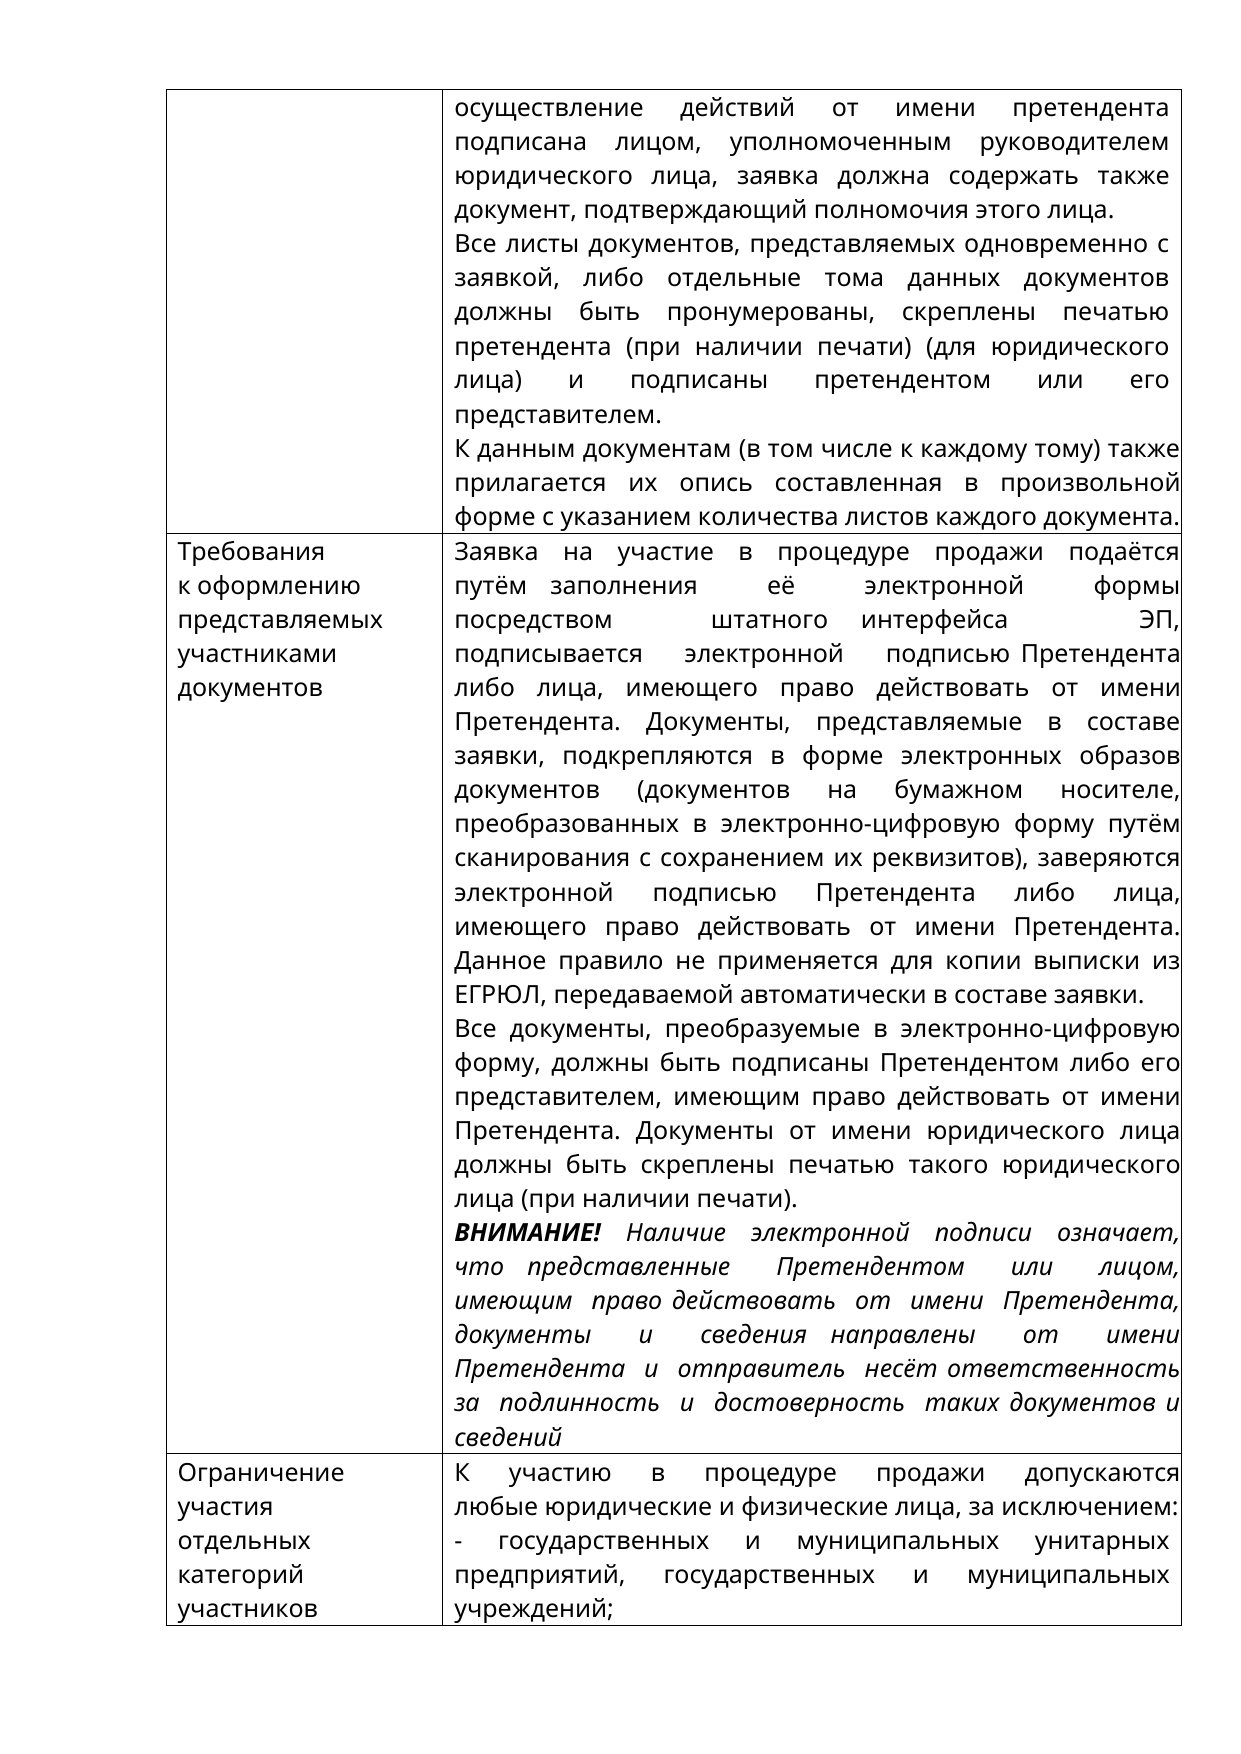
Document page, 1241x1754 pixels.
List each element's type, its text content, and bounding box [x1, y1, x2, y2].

table_cell Заявка на участие в процедуре продажи подаётся путём заполнения её электронной формы посредством штатного интерфейса ЭП, подписывается электронной подписью Претендента либо лица, имеющего право действовать от имени Претендента. Документы, представляемые в составе заявки, подкрепляются в форме электронных образов документов (документов на бумажном носителе, преобразованных в электронно-цифровую форму путём сканирования с сохранением их реквизитов), заверяются электронной подписью Претендента либо лица, имеющего право действовать от имени Претендента. Данное правило не применяется для копии выписки из ЕГРЮЛ, передаваемой автоматически в составе заявки. Все документы, преобразуемые в электронно-цифровую форму, должны быть подписаны Претендентом либо его представителем, имеющим право действовать от имени Претендента. Документы от имени юридического лица должны быть скреплены печатью такого юридического лица (при наличии печати). ВНИМАНИЕ! Наличие электронной подписи означает, что представленные Претендентом или лицом, имеющим право действовать от имени Претендента, документы и сведения направлены от имени Претендента и отправитель несёт ответственность за подлинность и достоверность таких документов и сведений [443, 534, 1181, 1453]
table_cell Требования к оформлению представляемых участниками документов [167, 534, 442, 1453]
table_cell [443, 1454, 1181, 1624]
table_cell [167, 90, 442, 532]
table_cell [443, 90, 1181, 532]
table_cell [167, 1454, 442, 1624]
